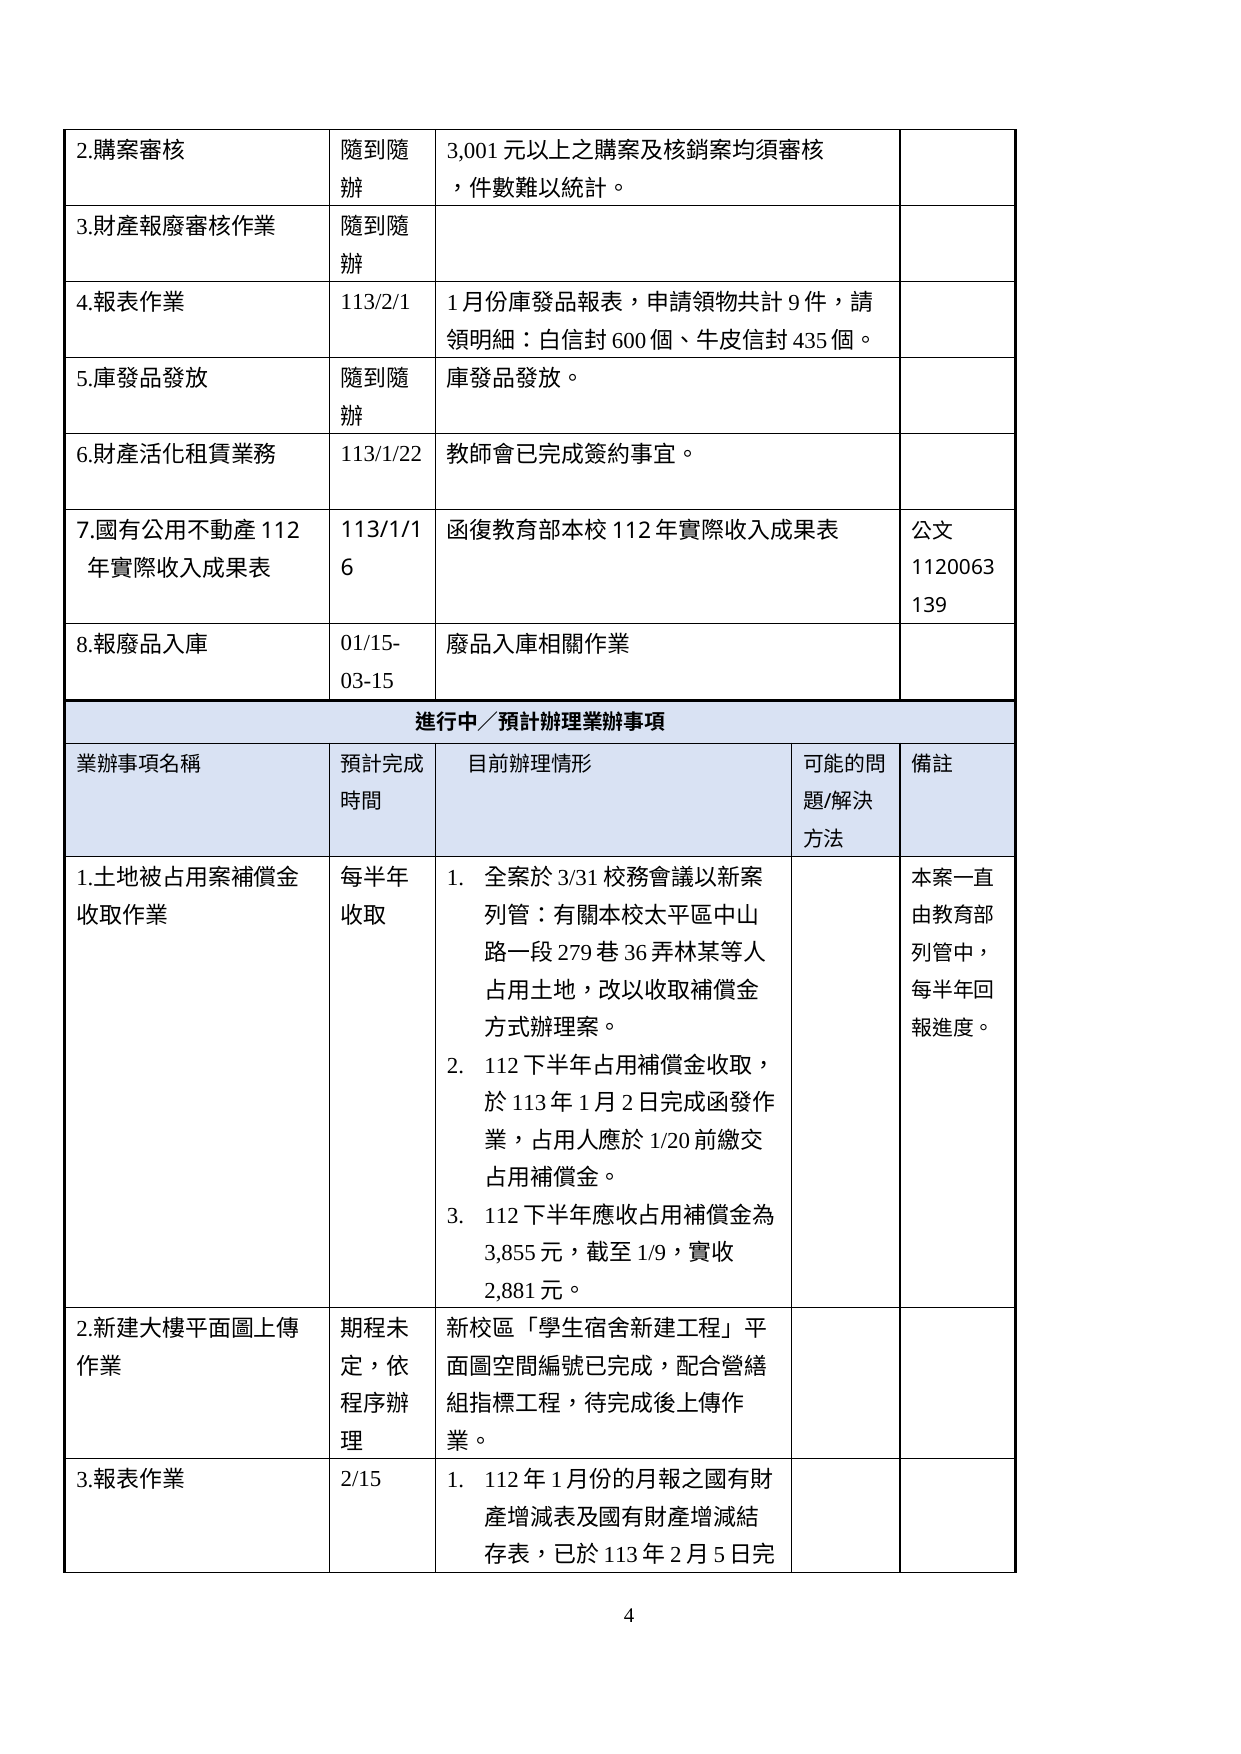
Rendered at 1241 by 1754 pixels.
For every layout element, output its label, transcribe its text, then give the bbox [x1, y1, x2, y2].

table_cell [901, 358, 1014, 433]
table_cell [901, 434, 1014, 509]
table_cell 113/1/16 [330, 510, 435, 623]
table_cell 2.新建大樓平面圖上傳作業 [66, 1308, 329, 1458]
table_cell [901, 624, 1014, 699]
table_cell 廢品入庫相關作業 [436, 624, 899, 699]
table_cell [901, 282, 1014, 357]
table_cell [792, 1459, 899, 1572]
table_cell 進行中／預計辦理業辦事項 [66, 702, 1014, 743]
table_cell [436, 206, 899, 281]
table_cell 2/15 [330, 1459, 435, 1572]
table_cell 函復教育部本校112年實際收入成果表 [436, 510, 899, 623]
table_cell 全案於3/31校務會議以新案列管：有關本校太平區中山路一段279巷36弄林某等人占用土地，改以收取補償金方式辦理案。 112下半年占用補償金收取，於113年1月2日完成函發作業，占用人應於1/20前繳交占用補償金。 112下半年應收占用補償金為3,855元，截至1/9，實收2,881元。 [436, 857, 791, 1307]
table_cell 預計完成 時間 [330, 744, 435, 856]
table_cell 5.庫發品發放 [66, 358, 329, 433]
table_cell 6.財產活化租賃業務 [66, 434, 329, 509]
table_cell 3,001元以上之購案及核銷案均須審核 ，件數難以統計。 [436, 130, 899, 205]
table_cell 新校區「學生宿舍新建工程」平面圖空間編號已完成，配合營繕組指標工程，待完成後上傳作業。 [436, 1308, 791, 1458]
table_cell 2.購案審核 [66, 130, 329, 205]
table_cell 庫發品發放。 [436, 358, 899, 433]
table_cell 1月份庫發品報表，申請領物共計9件，請領明細：白信封600個、牛皮信封435個。 [436, 282, 899, 357]
table_cell 可能的問題/解決方法 [792, 744, 899, 856]
table_cell 113/2/1 [330, 282, 435, 357]
table_cell [901, 1308, 1014, 1458]
table_cell [792, 1308, 899, 1458]
table_cell 3.財產報廢審核作業 [66, 206, 329, 281]
table_cell [901, 1459, 1014, 1572]
table_cell 教師會已完成簽約事宜。 [436, 434, 899, 509]
table_cell 每半年收取 [330, 857, 435, 1307]
table_cell 3.報表作業 [66, 1459, 329, 1572]
table_cell 8.報廢品入庫 [66, 624, 329, 699]
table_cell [436, 1459, 791, 1572]
table_cell [901, 130, 1014, 205]
table_cell 業辦事項名稱 [66, 744, 329, 856]
table_cell [901, 206, 1014, 281]
table_cell 公文1120063139 [901, 510, 1014, 623]
table_cell 7.國有公用不動產112年實際收入成果表 [66, 510, 329, 623]
table_cell [792, 857, 899, 1307]
table_cell 期程未定，依程序辦理 [330, 1308, 435, 1458]
table_cell 隨到隨辦 [330, 130, 435, 205]
table_cell 備註 [901, 744, 1014, 856]
table_cell 4.報表作業 [66, 282, 329, 357]
table_cell 01/15-03-15 [330, 624, 435, 699]
table_cell 目前辦理情形 [436, 744, 791, 856]
table_cell 本案一直由教育部列管中，每半年回報進度。 [901, 857, 1014, 1307]
table_cell 1.土地被占用案補償金收取作業 [66, 857, 329, 1307]
table_cell 113/1/22 [330, 434, 435, 509]
table_cell 隨到隨辦 [330, 206, 435, 281]
table_cell 隨到隨辦 [330, 358, 435, 433]
